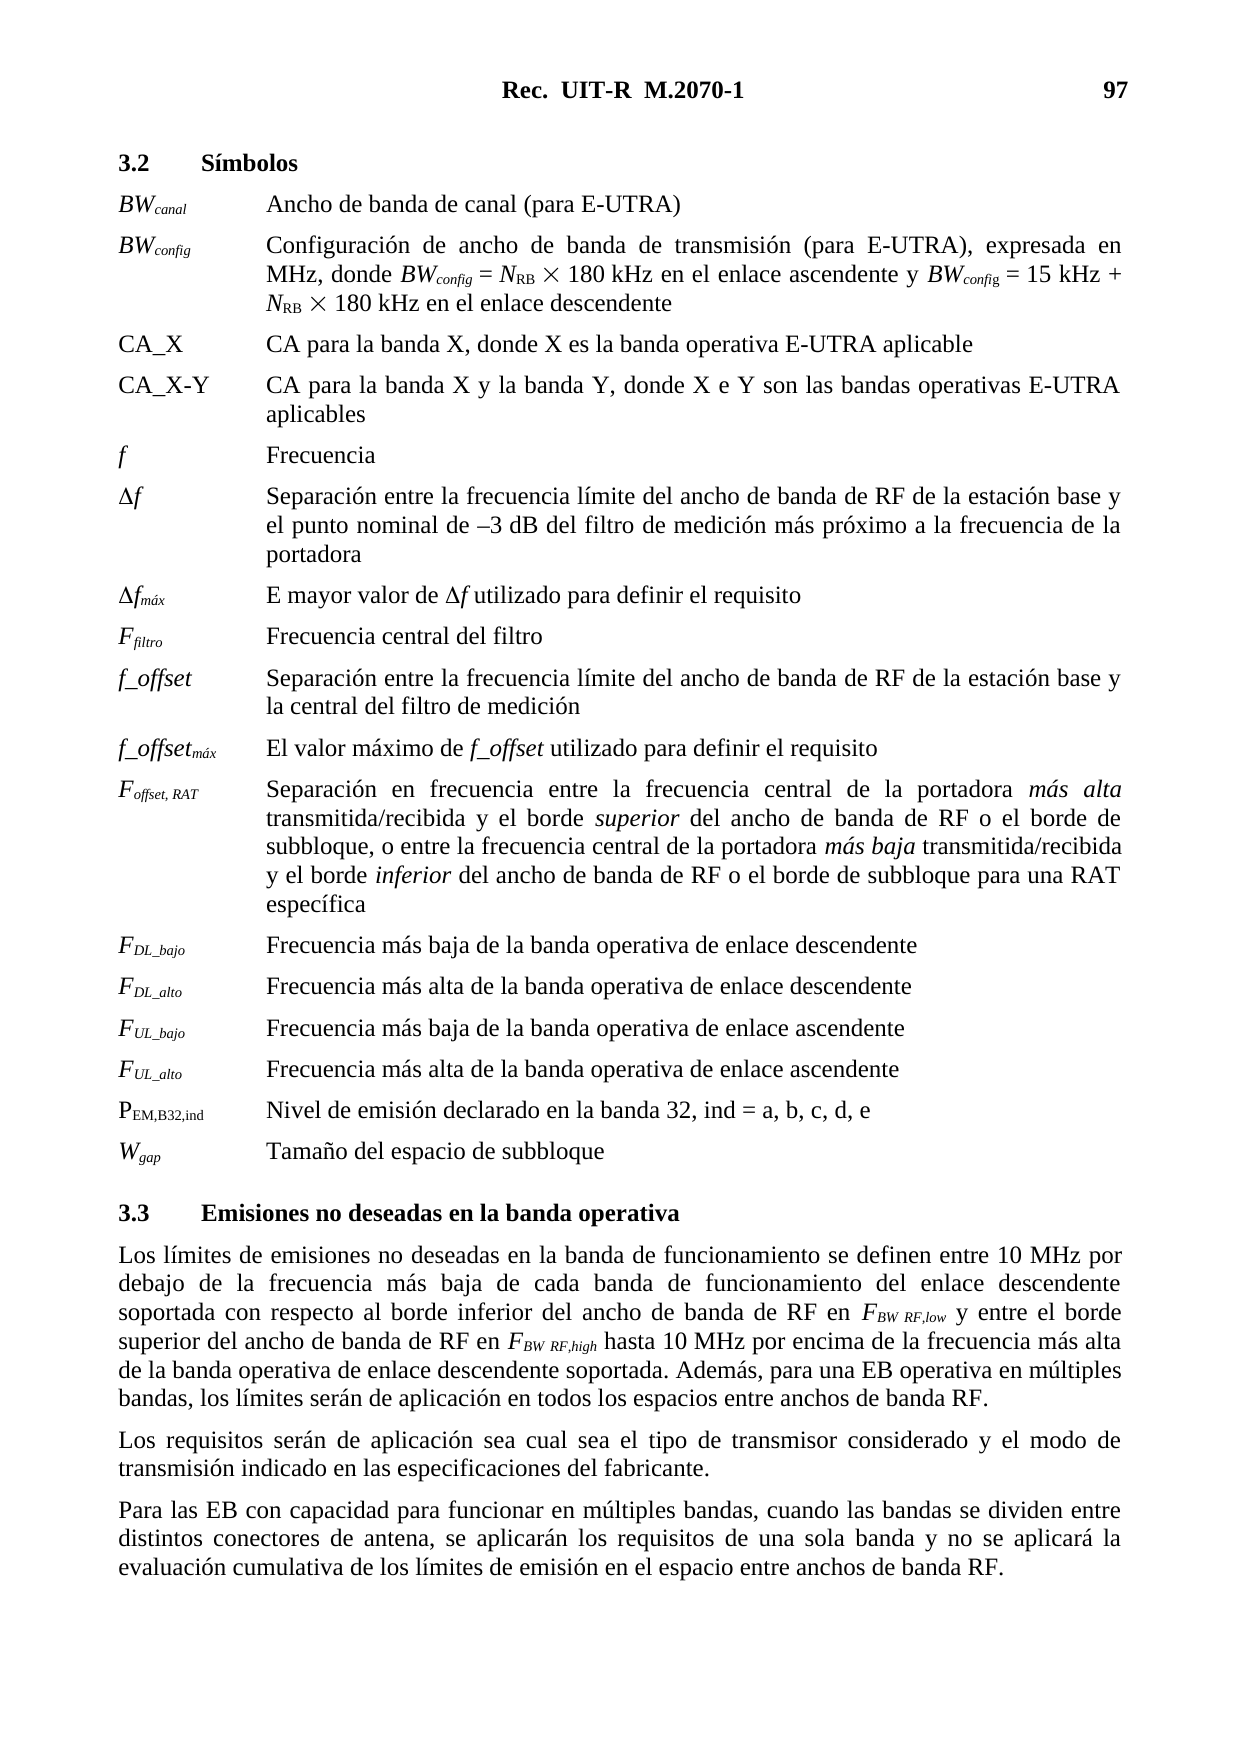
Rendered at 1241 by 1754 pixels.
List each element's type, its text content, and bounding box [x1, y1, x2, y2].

text f Frecuencia [118, 440, 1122, 469]
text Foffset, RAT Separación en frecuencia entre la frecuencia central de la portadora más alta transmitida/recibida y el borde superior del ancho de banda de RF o el borde de subbloque, o entre la frecuencia central de la portadora más baja transmitida/recibida y el borde inferior del ancho de banda de RF o el borde de subbloque para una RAT específica [118, 774, 1122, 918]
subtitle 3.3 Emisiones no deseadas en la banda operativa [118, 1198, 1122, 1227]
text Los requisitos serán de aplicación sea cual sea el tipo de transmisor considerado y el modo de transmisión indicado en las especificaciones del fabricante. [118, 1425, 1122, 1482]
text PEM,B32,ind Nivel de emisión declarado en la banda 32, ind = a, b, c, d, e [118, 1095, 1122, 1124]
text Ffiltro Frecuencia central del filtro [118, 621, 1122, 650]
text Los límites de emisiones no deseadas en la banda de funcionamiento se definen entre 10 MHz por debajo de la frecuencia más baja de cada banda de funcionamiento del enlace descendente soportada con respecto al borde inferior del ancho de banda de RF en FBW RF,low y entre el borde superior del ancho de banda de RF en FBW RF,high hasta 10 MHz por encima de la frecuencia más alta de la banda operativa de enlace descendente soportada. Además, para una EB operativa en múltiples bandas, los límites serán de aplicación en todos los espacios entre anchos de banda RF. [118, 1240, 1122, 1412]
text f Separación entre la frecuencia límite del ancho de banda de RF de la estación base y el punto nominal de –3 dB del filtro de medición más próximo a la frecuencia de la portadora [118, 481, 1122, 568]
text FUL_bajo Frecuencia más baja de la banda operativa de enlace ascendente [118, 1013, 1122, 1041]
text CA_X CA para la banda X, donde X es la banda operativa E-UTRA aplicable [118, 329, 1122, 358]
subtitle 3.2 Símbolos [118, 148, 1122, 176]
text FDL_bajo Frecuencia más baja de la banda operativa de enlace descendente [118, 930, 1122, 959]
text f_offset Separación entre la frecuencia límite del ancho de banda de RF de la estación base y la central del filtro de medición [118, 663, 1122, 720]
text fmáx E mayor valor de f utilizado para definir el requisito [118, 580, 1122, 609]
text Wgap Tamaño del espacio de subbloque [118, 1136, 1122, 1165]
text FDL_alto Frecuencia más alta de la banda operativa de enlace descendente [118, 971, 1122, 1000]
text Para las EB con capacidad para funcionar en múltiples bandas, cuando las bandas se dividen entre distintos conectores de antena, se aplicarán los requisitos de una sola banda y no se aplicará la evaluación cumulativa de los límites de emisión en el espacio entre anchos de banda RF. [118, 1495, 1122, 1581]
text FUL_alto Frecuencia más alta de la banda operativa de enlace ascendente [118, 1054, 1122, 1083]
text BWcanal Ancho de banda de canal (para E-UTRA) [118, 189, 1122, 218]
text BWconfig Configuración de ancho de banda de transmisión (para E-UTRA), expresada en MHz, donde BWconfig = NRB 180 kHz en el enlace ascendente y BWconfig = 15 kHz + NRB 180 kHz en el enlace descendente [118, 230, 1122, 316]
text CA_X-Y CA para la banda X y la banda Y, donde X e Y son las bandas operativas E-UTRA aplicables [118, 370, 1122, 428]
text f_offsetmáx El valor máximo de f_offset utilizado para definir el requisito [118, 733, 1122, 761]
